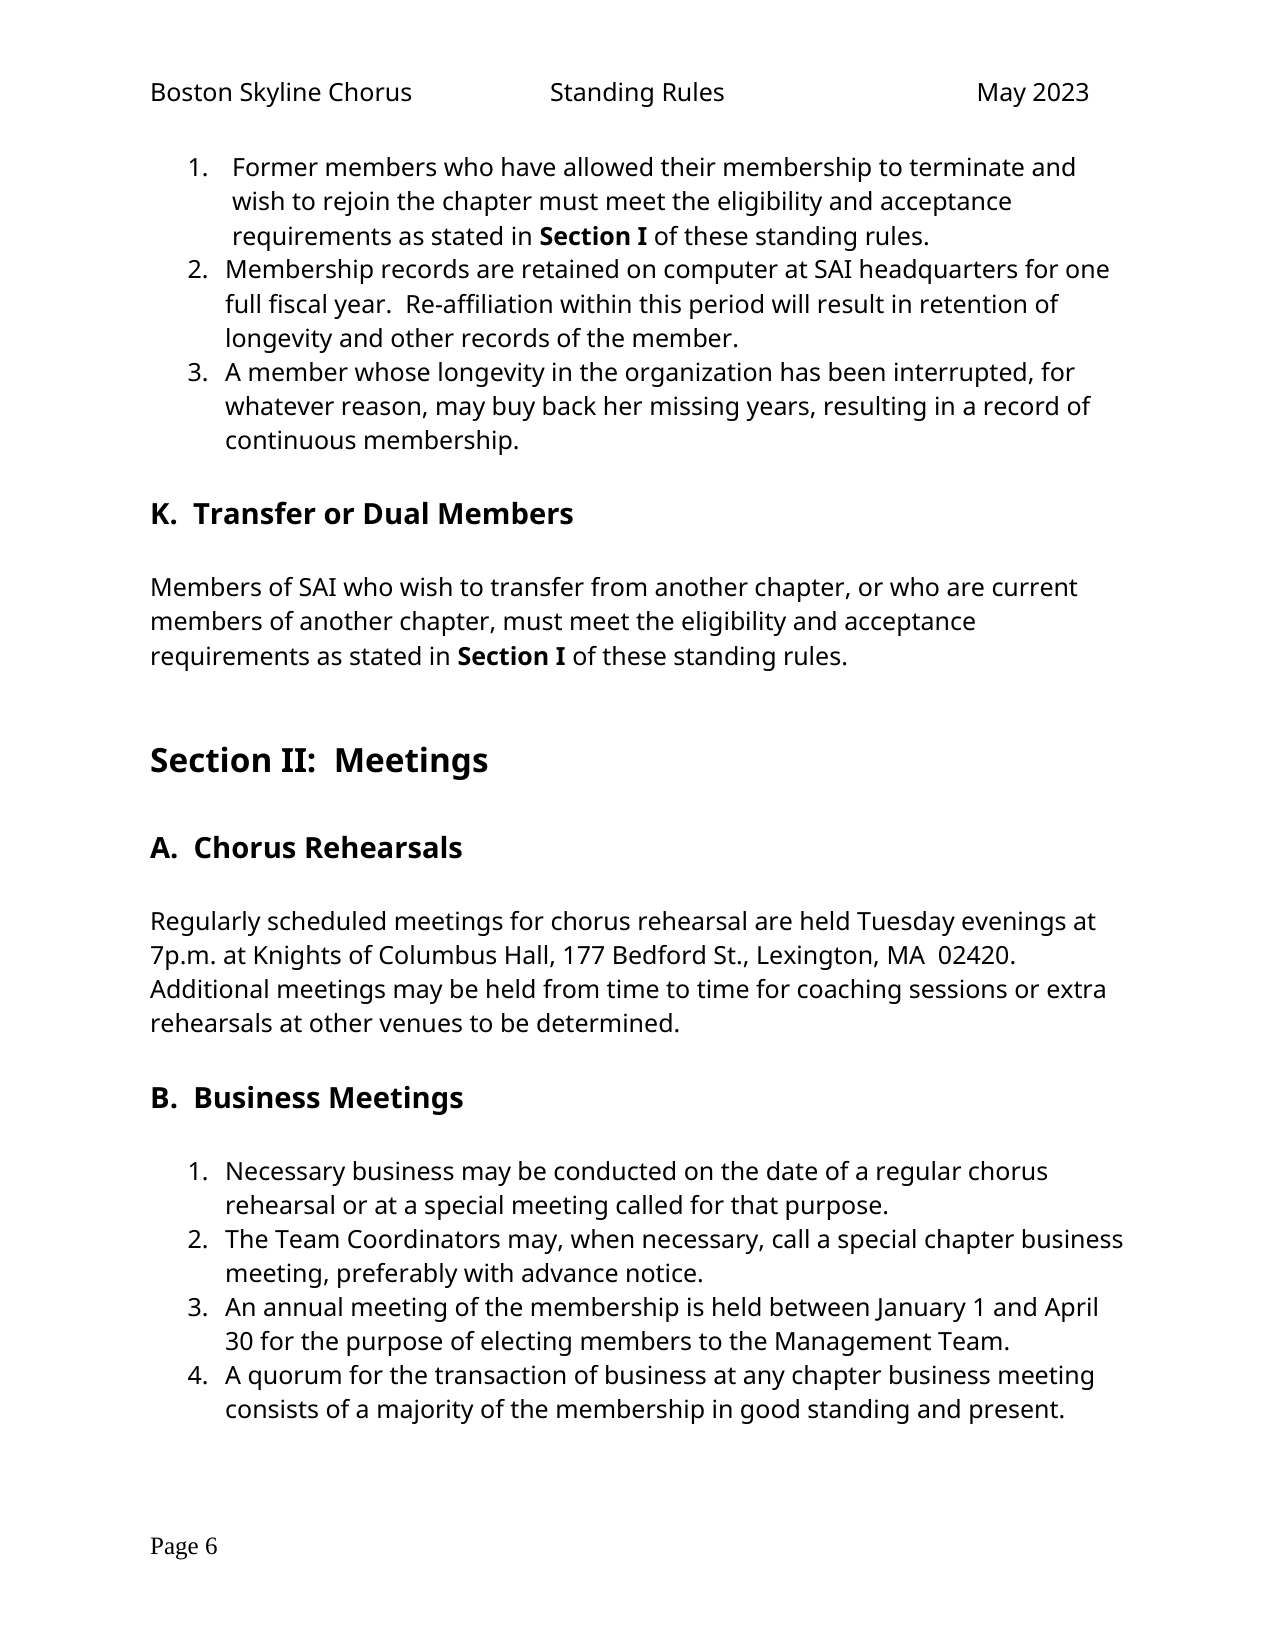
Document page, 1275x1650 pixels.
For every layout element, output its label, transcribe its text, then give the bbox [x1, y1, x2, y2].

list A quorum for the transaction of business at any chapter business meeting consists of a majority of the membership in good standing and present. [187, 1358, 1125, 1426]
list Membership records are retained on computer at SAI headquarters for one [187, 252, 1125, 286]
text Regularly scheduled meetings for chorus rehearsal are held Tuesday evenings at 7p.m. at Knights of Columbus Hall, 177 Bedford St., Lexington, MA 02420. Additional meetings may be held from time to time for coaching sessions or extra rehearsals at other venues to be determined. [150, 904, 1125, 1040]
text Section II: Meetings [150, 736, 1125, 782]
text longevity and other records of the member. [225, 320, 1125, 354]
text continuous membership. [225, 422, 1125, 457]
text full fiscal year. Re-affiliation within this period will result in retention of [225, 286, 1125, 320]
text Members of SAI who wish to transfer from another chapter, or who are current members of another chapter, must meet the eligibility and acceptance requirements as stated in Section I of these standing rules. [150, 570, 1125, 672]
text B. Business Meetings [150, 1077, 1125, 1117]
list An annual meeting of the membership is held between January 1 and April 30 for the purpose of electing members to the Management Team. [187, 1290, 1125, 1358]
list Necessary business may be conducted on the date of a regular chorus rehearsal or at a special meeting called for that purpose. [187, 1153, 1125, 1222]
list The Team Coordinators may, when necessary, call a special chapter business meeting, preferably with advance notice. [187, 1222, 1125, 1290]
list Former members who have allowed their membership to terminate and wish to rejoin the chapter must meet the eligibility and acceptance requirements as stated in Section I of these standing rules. [187, 150, 1125, 252]
text A. Chorus Rehearsals [150, 827, 1125, 867]
text K. Transfer or Dual Members [150, 493, 1125, 533]
text whatever reason, may buy back her missing years, resulting in a record of [225, 388, 1125, 422]
list A member whose longevity in the organization has been interrupted, for [187, 354, 1125, 388]
